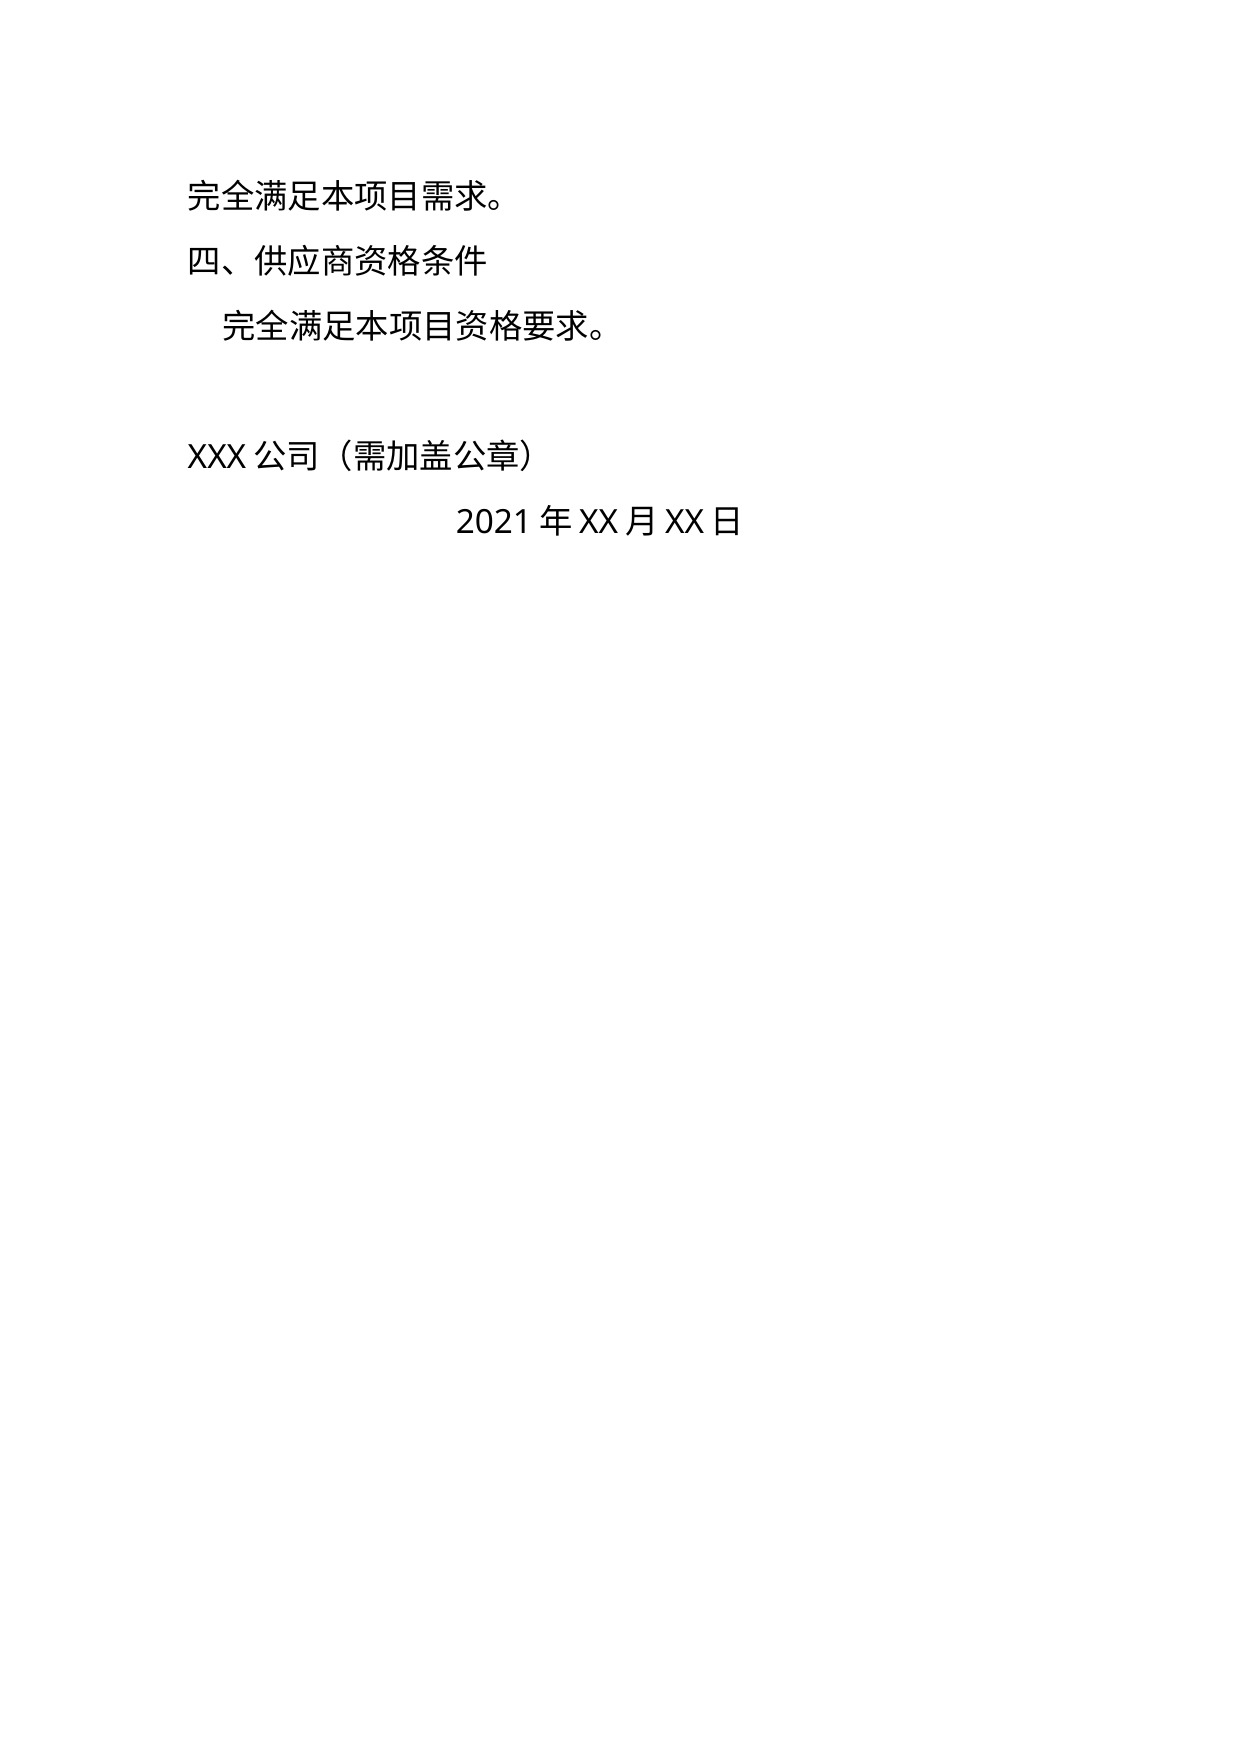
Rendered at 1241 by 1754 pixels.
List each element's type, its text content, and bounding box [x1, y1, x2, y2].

text 完全满足本项目需求。 [187, 162, 1053, 227]
text XXX公司（需加盖公章） [187, 357, 1053, 487]
text 四、供应商资格条件 [187, 227, 1053, 292]
text 2021年XX月XX日 [187, 487, 1053, 552]
text 完全满足本项目资格要求。 [187, 292, 1053, 357]
